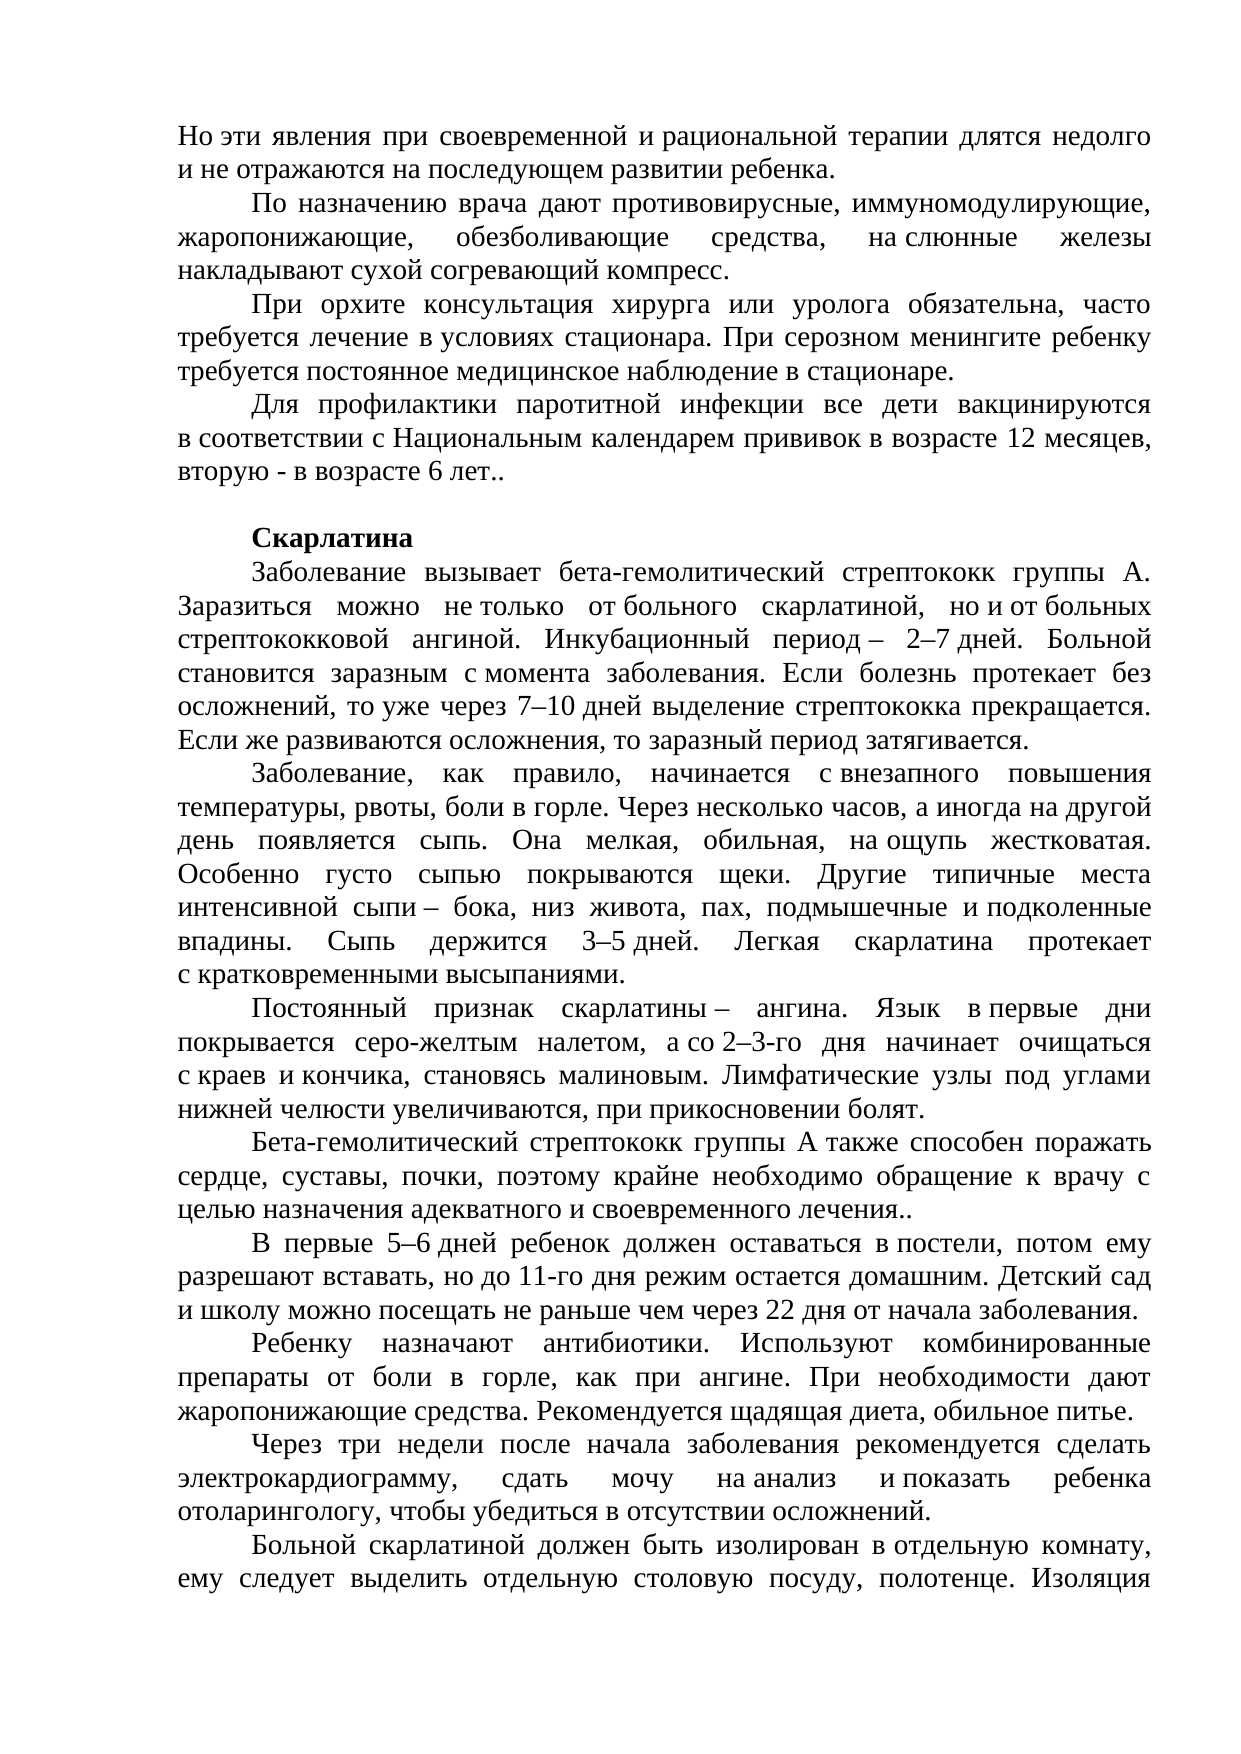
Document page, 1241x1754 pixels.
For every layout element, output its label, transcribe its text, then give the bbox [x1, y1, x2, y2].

text Бета-гемолитический стрептококк группы А также способен поражать сердце, суставы, почки, поэтому крайне необходимо обращение к врачу с целью назначения адекватного и своевременного лечения.. [177, 1124, 1152, 1225]
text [177, 1527, 1152, 1594]
text Скарлатина [177, 521, 1152, 554]
text Заболевание, как правило, начинается с внезапного повышения температуры, рвоты, боли в горле. Через несколько часов, а иногда на другой день появляется сыпь. Она мелкая, обильная, на ощупь жестковатая. Особенно густо сыпью покрываются щеки. Другие типичные места интенсивной сыпи – бока, низ живота, пах, подмышечные и подколенные впадины. Сыпь держится 3–5 дней. Легкая скарлатина протекает с кратковременными высыпаниями. [177, 755, 1152, 990]
text Для профилактики паротитной инфекции все дети вакцинируются в соответствии с Национальным календарем прививок в возрасте 12 месяцев, вторую - в возрасте 6 лет.. [177, 386, 1152, 487]
text Заболевание вызывает бета-гемолитический стрептококк группы А. Заразиться можно не только от больного скарлатиной, но и от больных стрептококковой ангиной. Инкубационный период – 2–7 дней. Больной становится заразным с момента заболевания. Если болезнь протекает без осложнений, то уже через 7–10 дней выделение стрептококка прекращается. Если же развиваются осложнения, то заразный период затягивается. [177, 554, 1152, 755]
text При орхите консультация хирурга или уролога обязательна, часто требуется лечение в условиях стационара. При серозном менингите ребенку требуется постоянное медицинское наблюдение в стационаре. [177, 286, 1152, 386]
text Через три недели после начала заболевания рекомендуется сделать электрокардиограмму, сдать мочу на анализ и показать ребенка отоларингологу, чтобы убедиться в отсутствии осложнений. [177, 1426, 1152, 1527]
text Постоянный признак скарлатины – ангина. Язык в первые дни покрывается серо-желтым налетом, а со 2–3-го дня начинает очищаться с краев и кончика, становясь малиновым. Лимфатические узлы под углами нижней челюсти увеличиваются, при прикосновении болят. [177, 990, 1152, 1124]
text По назначению врача дают противовирусные, иммуномодулирующие, жаропонижающие, обезболивающие средства, на слюнные железы накладывают сухой согревающий компресс. [177, 185, 1152, 286]
text Ребенку назначают антибиотики. Используют комбинированные препараты от боли в горле, как при ангине. При необходимости дают жаропонижающие средства. Рекомендуется щадящая диета, обильное питье. [177, 1326, 1152, 1426]
text В первые 5–6 дней ребенок должен оставаться в постели, потом ему разрешают вставать, но до 11-го дня режим остается домашним. Детский сад и школу можно посещать не раньше чем через 22 дня от начала заболевания. [177, 1225, 1152, 1326]
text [177, 118, 1152, 185]
